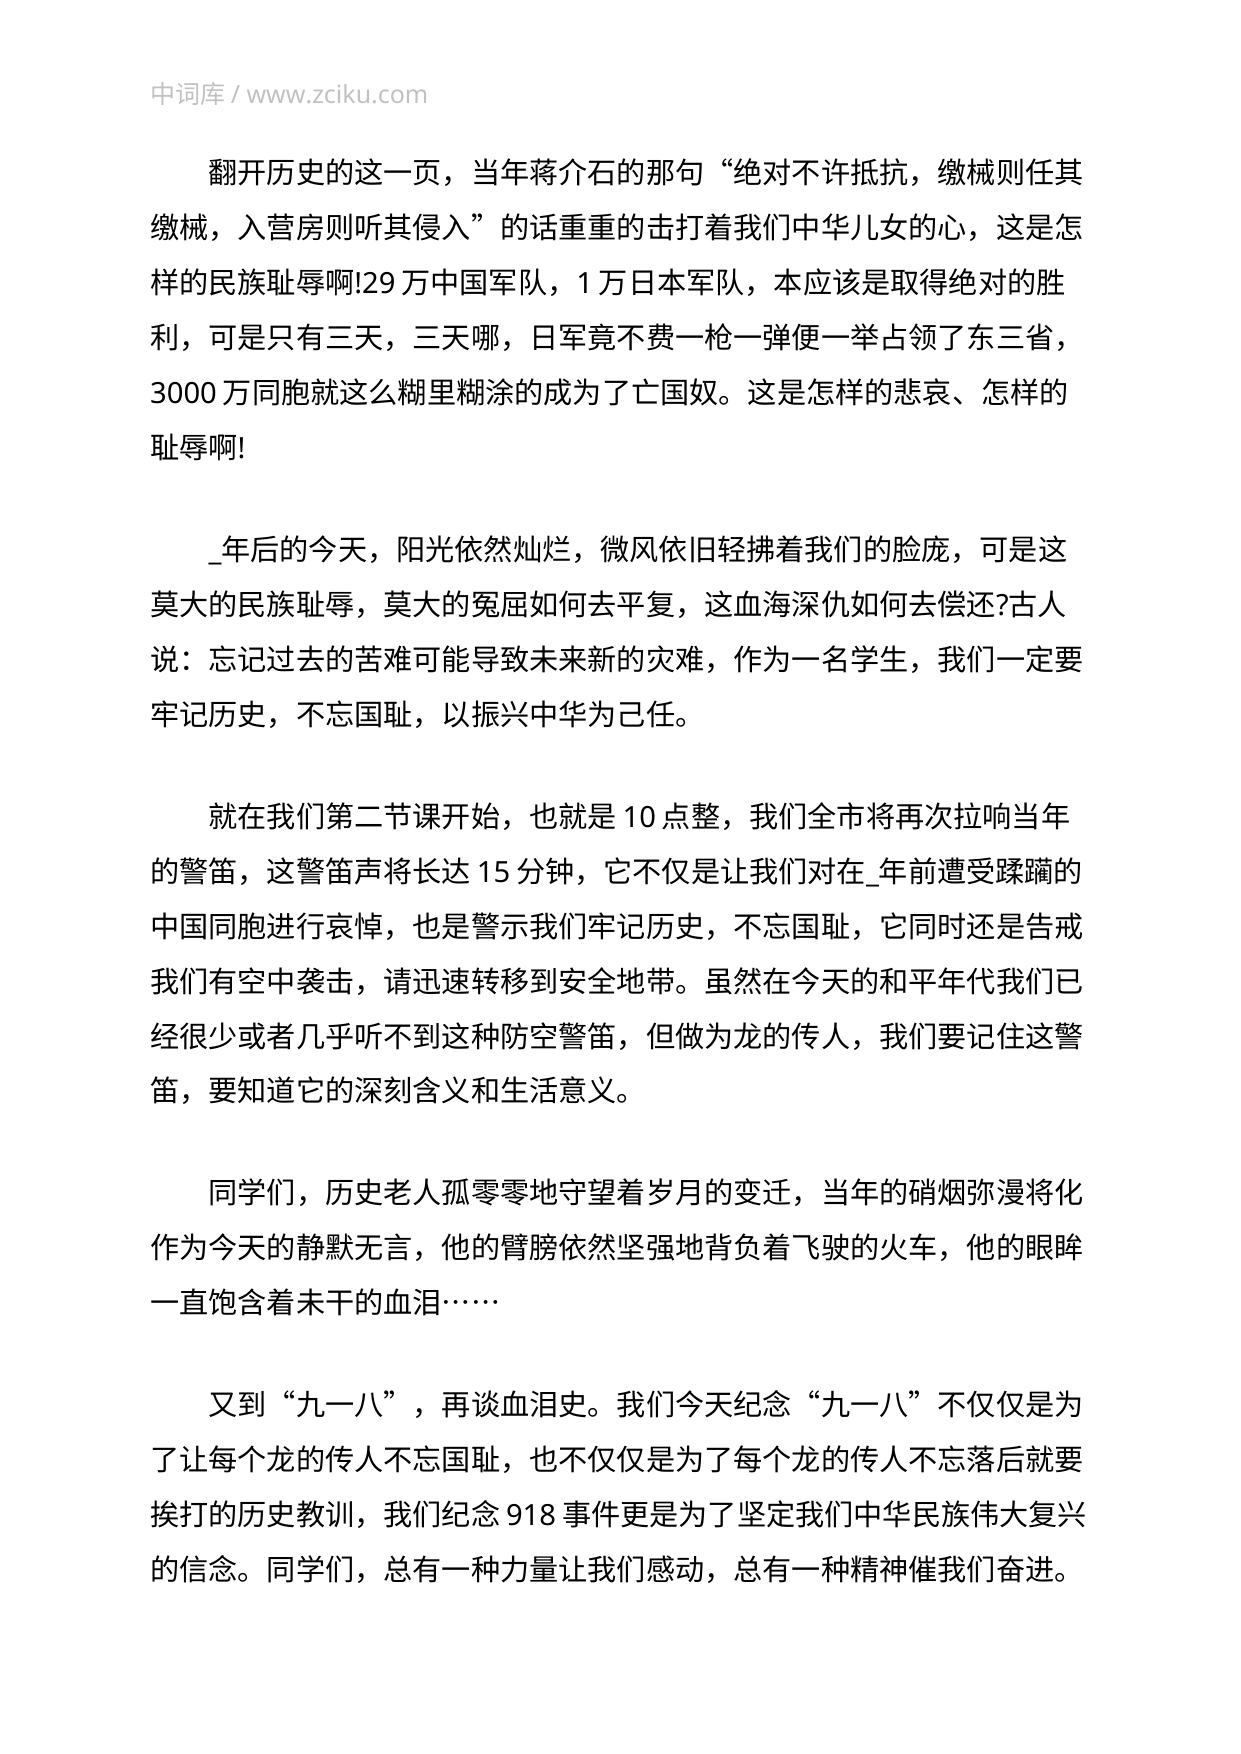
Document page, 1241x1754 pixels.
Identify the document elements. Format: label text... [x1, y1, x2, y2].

text 翻开历史的这一页，当年蒋介石的那句“绝对不许抵抗，缴械则任其缴械，入营房则听其侵入”的话重重的击打着我们中华儿女的心，这是怎样的民族耻辱啊!29万中国军队，1万日本军队，本应该是取得绝对的胜利，可是只有三天，三天哪，日军竟不费一枪一弹便一举占领了东三省，3000万同胞就这么糊里糊涂的成为了亡国奴。这是怎样的悲哀、怎样的耻辱啊! [150, 150, 1090, 467]
text 就在我们第二节课开始，也就是10点整，我们全市将再次拉响当年的警笛，这警笛声将长达15分钟，它不仅是让我们对在_年前遭受蹂躏的中国同胞进行哀悼，也是警示我们牢记历史，不忘国耻，它同时还是告戒我们有空中袭击，请迅速转移到安全地带。虽然在今天的和平年代我们已经很少或者几乎听不到这种防空警笛，但做为龙的传人，我们要记住这警笛，要知道它的深刻含义和生活意义。 [150, 793, 1090, 1110]
text 同学们，历史老人孤零零地守望着岁月的变迁，当年的硝烟弥漫将化作为今天的静默无言，他的臂膀依然坚强地背负着飞驶的火车，他的眼眸一直饱含着未干的血泪…… [150, 1170, 1090, 1322]
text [150, 1381, 1090, 1588]
text _年后的今天，阳光依然灿烂，微风依旧轻拂着我们的脸庞，可是这莫大的民族耻辱，莫大的冤屈如何去平复，这血海深仇如何去偿还?古人说：忘记过去的苦难可能导致未来新的灾难，作为一名学生，我们一定要牢记历史，不忘国耻，以振兴中华为己任。 [150, 527, 1090, 734]
